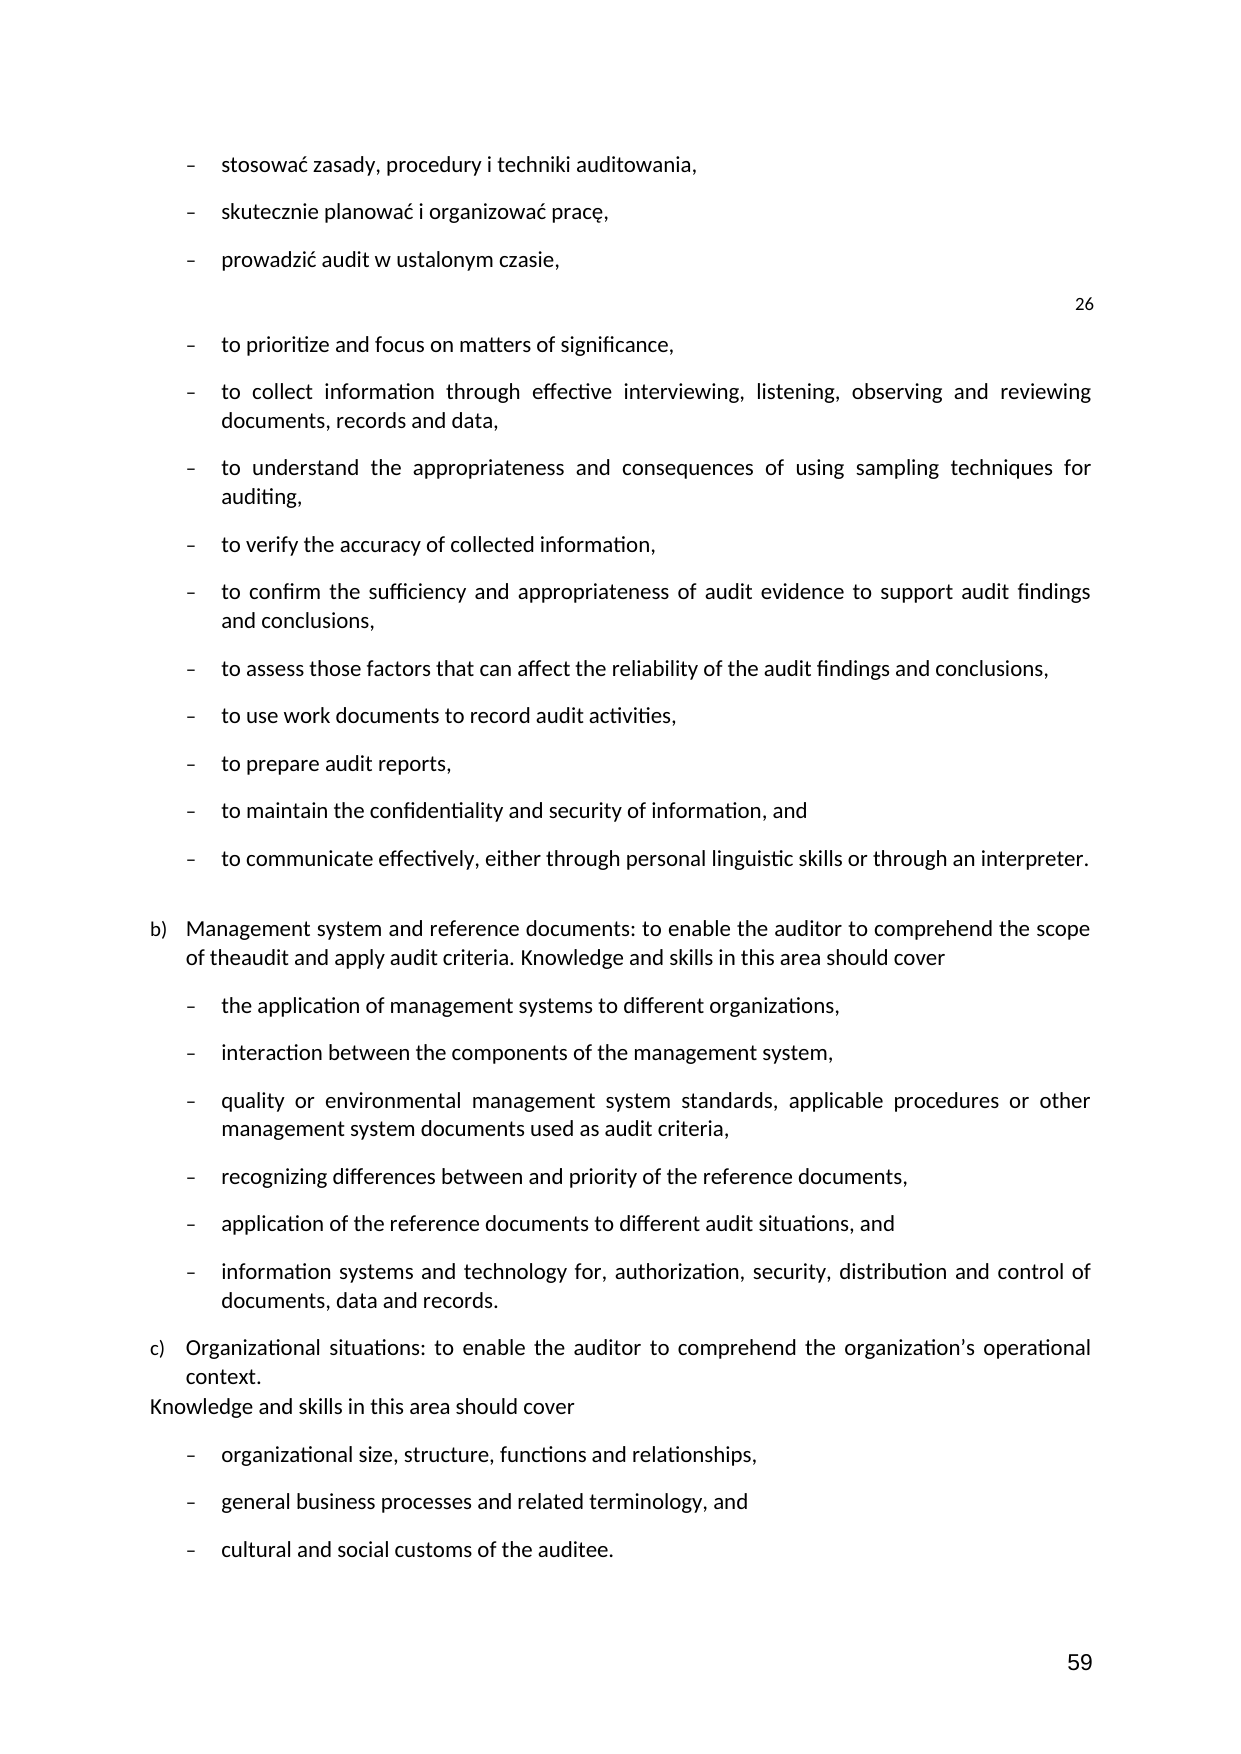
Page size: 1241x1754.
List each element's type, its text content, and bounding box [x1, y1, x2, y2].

list to confirm the sufficiency and appropriateness of audit evidence to support audit findings and conclusions, [186, 577, 1092, 634]
list cultural and social customs of the auditee. [186, 1535, 1092, 1563]
list organizational size, structure, functions and relationships, [186, 1440, 1092, 1468]
list to communicate effectively, either through personal linguistic skills or through an interpreter. [186, 844, 1092, 872]
text 26 [150, 292, 1094, 315]
list to understand the appropriateness and consequences of using sampling techniques for auditing, [186, 453, 1092, 510]
list Organizational situations: to enable the auditor to comprehend the organization’s operational context. [150, 1333, 1092, 1390]
list to maintain the confidentiality and security of information, and [186, 796, 1092, 824]
list interaction between the components of the management system, [186, 1038, 1092, 1066]
list application of the reference documents to different audit situations, and [186, 1209, 1092, 1238]
list skutecznie planować i organizować pracę, [186, 197, 1092, 226]
list to prioritize and focus on matters of significance, [186, 330, 1092, 358]
list general business processes and related terminology, and [186, 1487, 1092, 1515]
list to collect information through effective interviewing, listening, observing and reviewing documents, records and data, [186, 377, 1092, 434]
list to prepare audit reports, [186, 749, 1092, 777]
list to verify the accuracy of collected information, [186, 530, 1092, 558]
list quality or environmental management system standards, applicable procedures or other management system documents used as audit criteria, [186, 1086, 1092, 1143]
list recognizing differences between and priority of the reference documents, [186, 1162, 1092, 1190]
list to use work documents to record audit activities, [186, 701, 1092, 729]
list prowadzić audit w ustalonym czasie, [186, 245, 1092, 273]
text Knowledge and skills in this area should cover [150, 1392, 1092, 1420]
list to assess those factors that can affect the reliability of the audit findings and conclusions, [186, 654, 1092, 682]
list Management system and reference documents: to enable the auditor to comprehend the scope of theaudit and apply audit criteria. Knowledge and skills in this area should cover [150, 914, 1092, 971]
list stosować zasady, procedury i techniki auditowania, [186, 150, 1092, 178]
list information systems and technology for, authorization, security, distribution and control of documents, data and records. [186, 1257, 1092, 1314]
list the application of management systems to different organizations, [186, 991, 1092, 1019]
